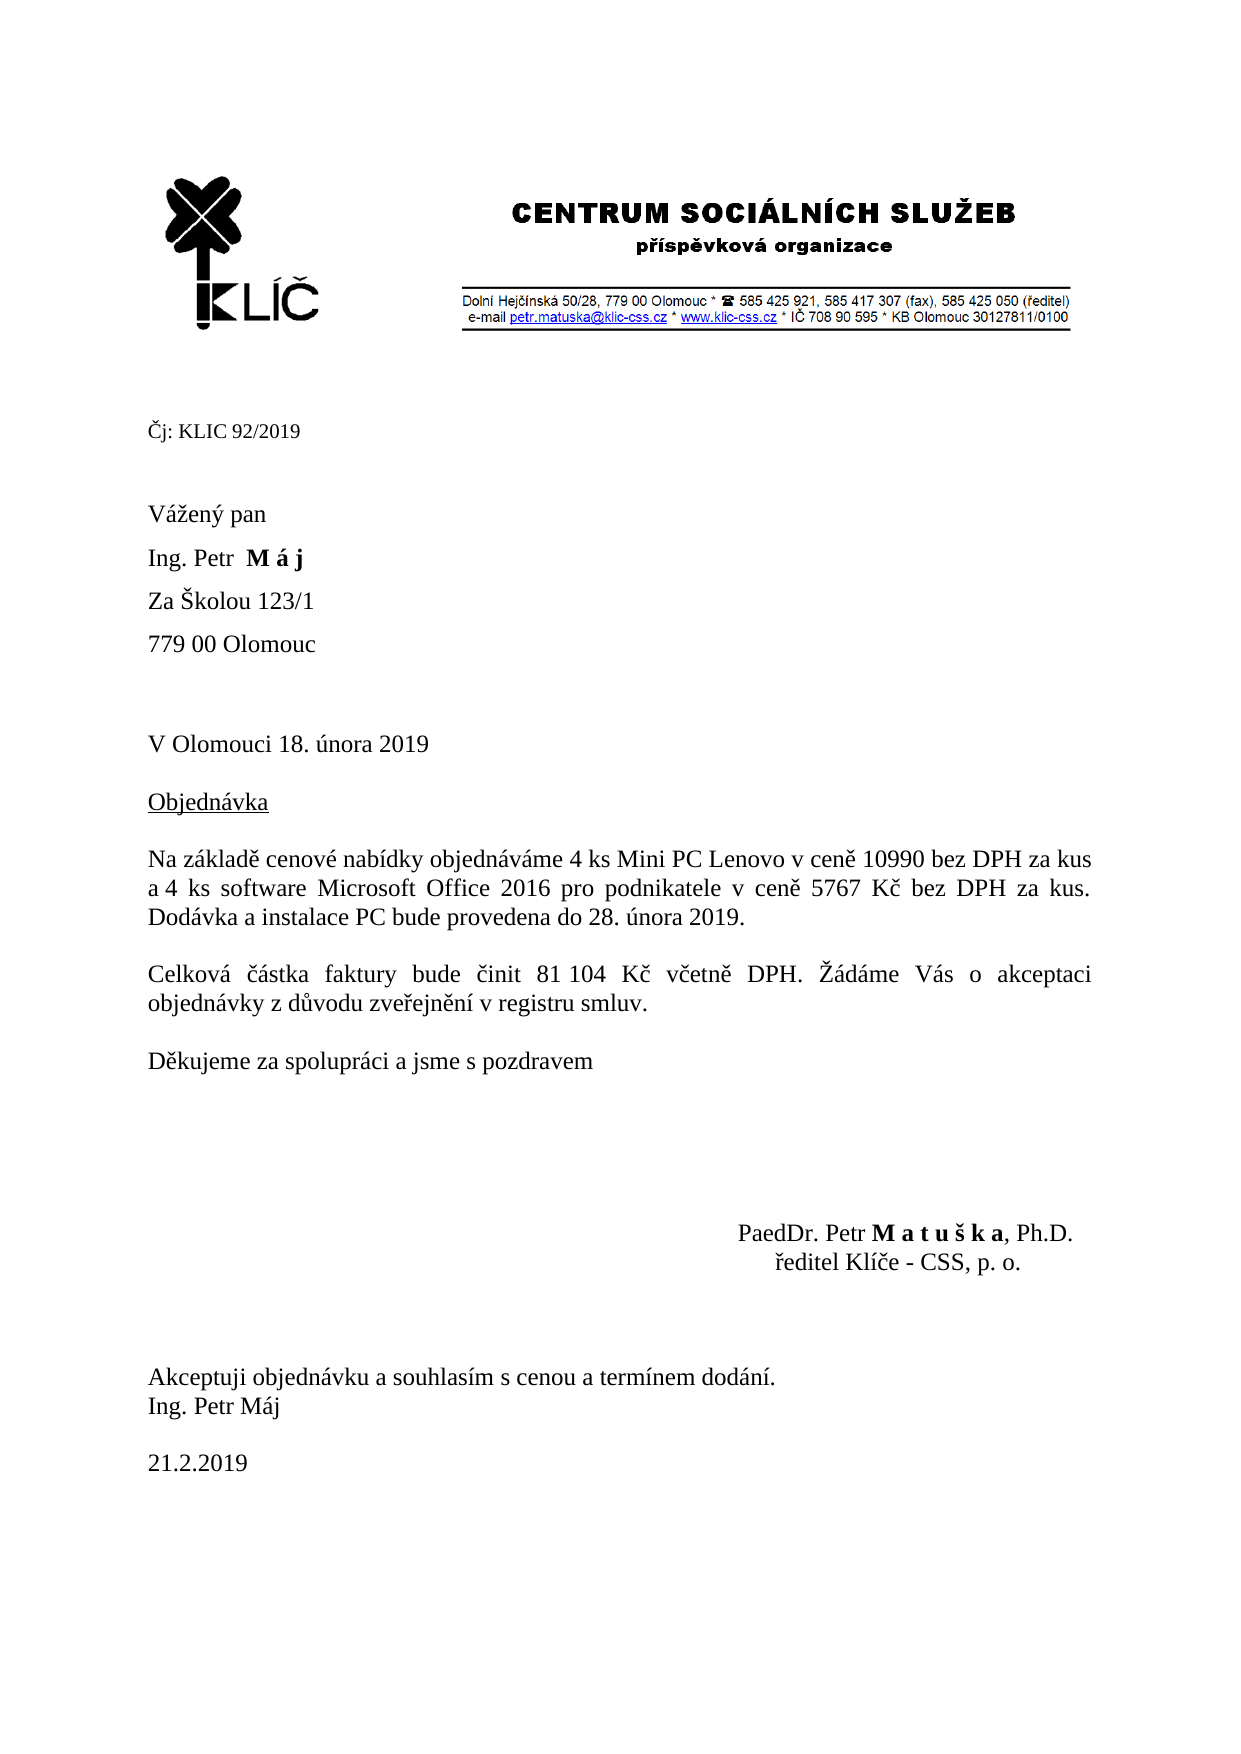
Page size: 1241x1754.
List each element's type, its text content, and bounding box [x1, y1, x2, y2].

text 779 00 Olomouc [148, 629, 1093, 658]
text Akceptuji objednávku a souhlasím s cenou a termínem dodání. [148, 1362, 1093, 1391]
text Celková částka faktury bude činit 81 104 Kč včetně DPH. Žádáme Vás o akceptaci objednávky z důvodu zveřejnění v registru smluv. [148, 959, 1093, 1017]
text Objednávka [148, 787, 1093, 816]
text Děkujeme za spolupráci a jsme s pozdravem [148, 1046, 1093, 1074]
text Za Školou 123/1 [148, 586, 1093, 614]
text 21.2.2019 [148, 1448, 1093, 1477]
text PaedDr. Petr M a t u š k a, Ph.D. [664, 1218, 1093, 1247]
text Na základě cenové nabídky objednáváme 4 ks Mini PC Lenovo v ceně 10990 bez DPH za kus a 4 ks software Microsoft Office 2016 pro podnikatele v ceně 5767 Kč bez DPH za kus. Dodávka a instalace PC bude provedena do 28. února 2019. [148, 844, 1093, 931]
text Ing. Petr M á j [148, 543, 1093, 571]
text Vážený pan [148, 499, 1093, 528]
text ředitel Klíče - CSS, p. o. [664, 1247, 1093, 1276]
picture [147, 147, 1092, 392]
text Ing. Petr Máj [148, 1391, 1093, 1419]
text Čj: KLIC 92/2019 [148, 419, 1093, 443]
text V Olomouci 18. února 2019 [148, 729, 1093, 758]
